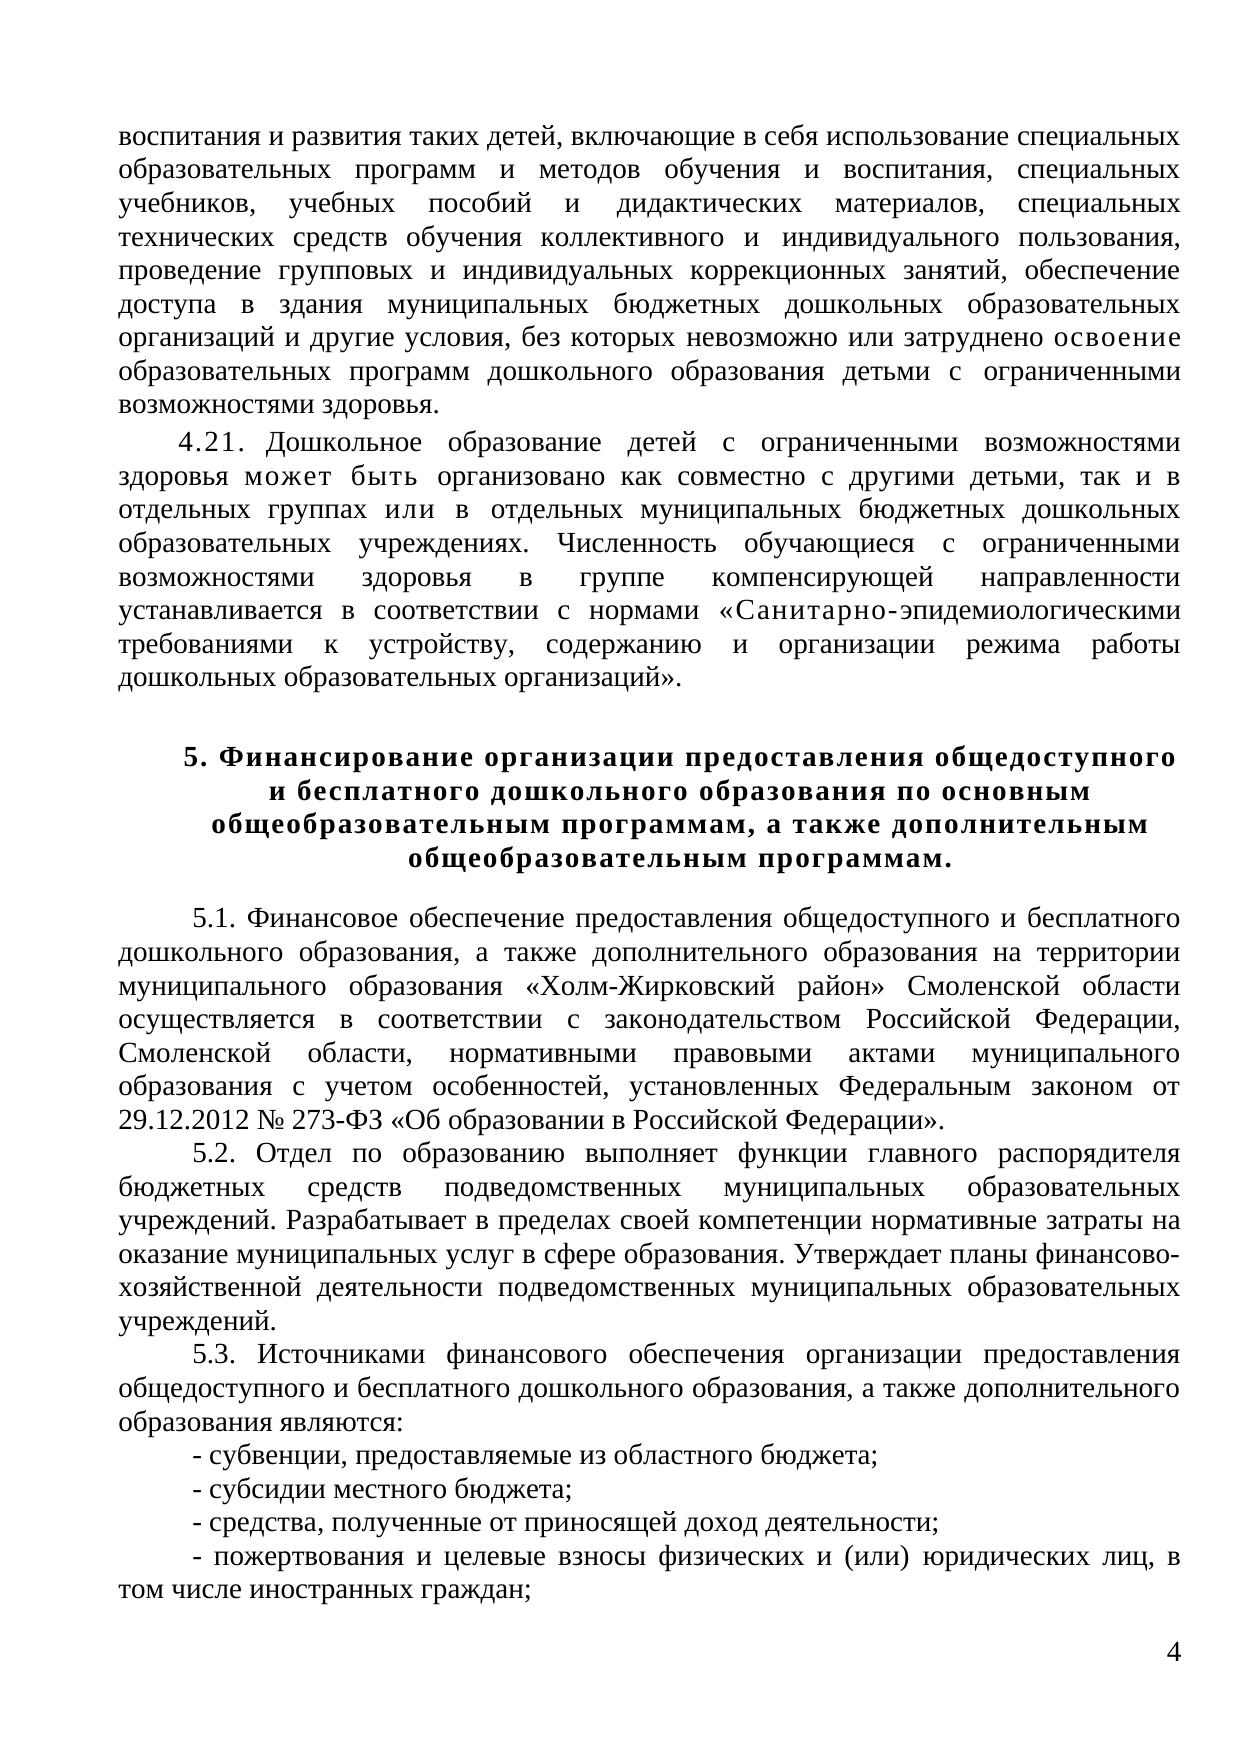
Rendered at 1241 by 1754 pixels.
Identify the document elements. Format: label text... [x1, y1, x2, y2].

text - пожертвования и целевые взносы физических и (или) юридических лиц, в том числе иностранных граждан; [118, 1538, 1181, 1605]
text - субвенции, предоставляемые из областного бюджета; [118, 1437, 1181, 1471]
text - субсидии местного бюджета; [118, 1471, 1181, 1504]
text 5. Финансирование организации предоставления общедоступного и бесплатного дошкольного образования по основным общеобразовательным программам, а также дополнительным общеобразовательным программам. [179, 739, 1181, 873]
text 4.21. Дошкольное образование детей с ограниченными возможностями здоровья может быть организовано как совместно с другими детьми, так и в отдельных группах или в отдельных муниципальных бюджетных дошкольных образовательных учреждениях. Численность обучающиеся с ограниченными возможностями здоровья в группе компенсирующей направленности устанавливается в соответствии с нормами «Санитарно-эпидемиологическими требованиями к устройству, содержанию и организации режима работы дошкольных образовательных организаций». [118, 424, 1181, 693]
text - средства, полученные от приносящей доход деятельности; [118, 1504, 1181, 1538]
text 5.1. Финансовое обеспечение предоставления общедоступного и бесплатного дошкольного образования, а также дополнительного образования на территории муниципального образования «Холм-Жирковский район» Смоленской области осуществляется в соответствии с законодательством Российской Федерации, Смоленской области, нормативными правовыми актами муниципального образования с учетом особенностей, установленных Федеральным законом от 29.12.2012 № 273-ФЗ «Об образовании в Российской Федерации». [118, 901, 1181, 1135]
text 5.3. Источниками финансового обеспечения организации предоставления общедоступного и бесплатного дошкольного образования, а также дополнительного образования являются: [118, 1337, 1181, 1437]
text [118, 118, 1181, 420]
text 5.2. Отдел по образованию выполняет функции главного распорядителя бюджетных средств подведомственных муниципальных образовательных учреждений. Разрабатывает в пределах своей компетенции нормативные затраты на оказание муниципальных услуг в сфере образования. Утверждает планы финансово-хозяйственной деятельности подведомственных муниципальных образовательных учреждений. [118, 1135, 1181, 1337]
